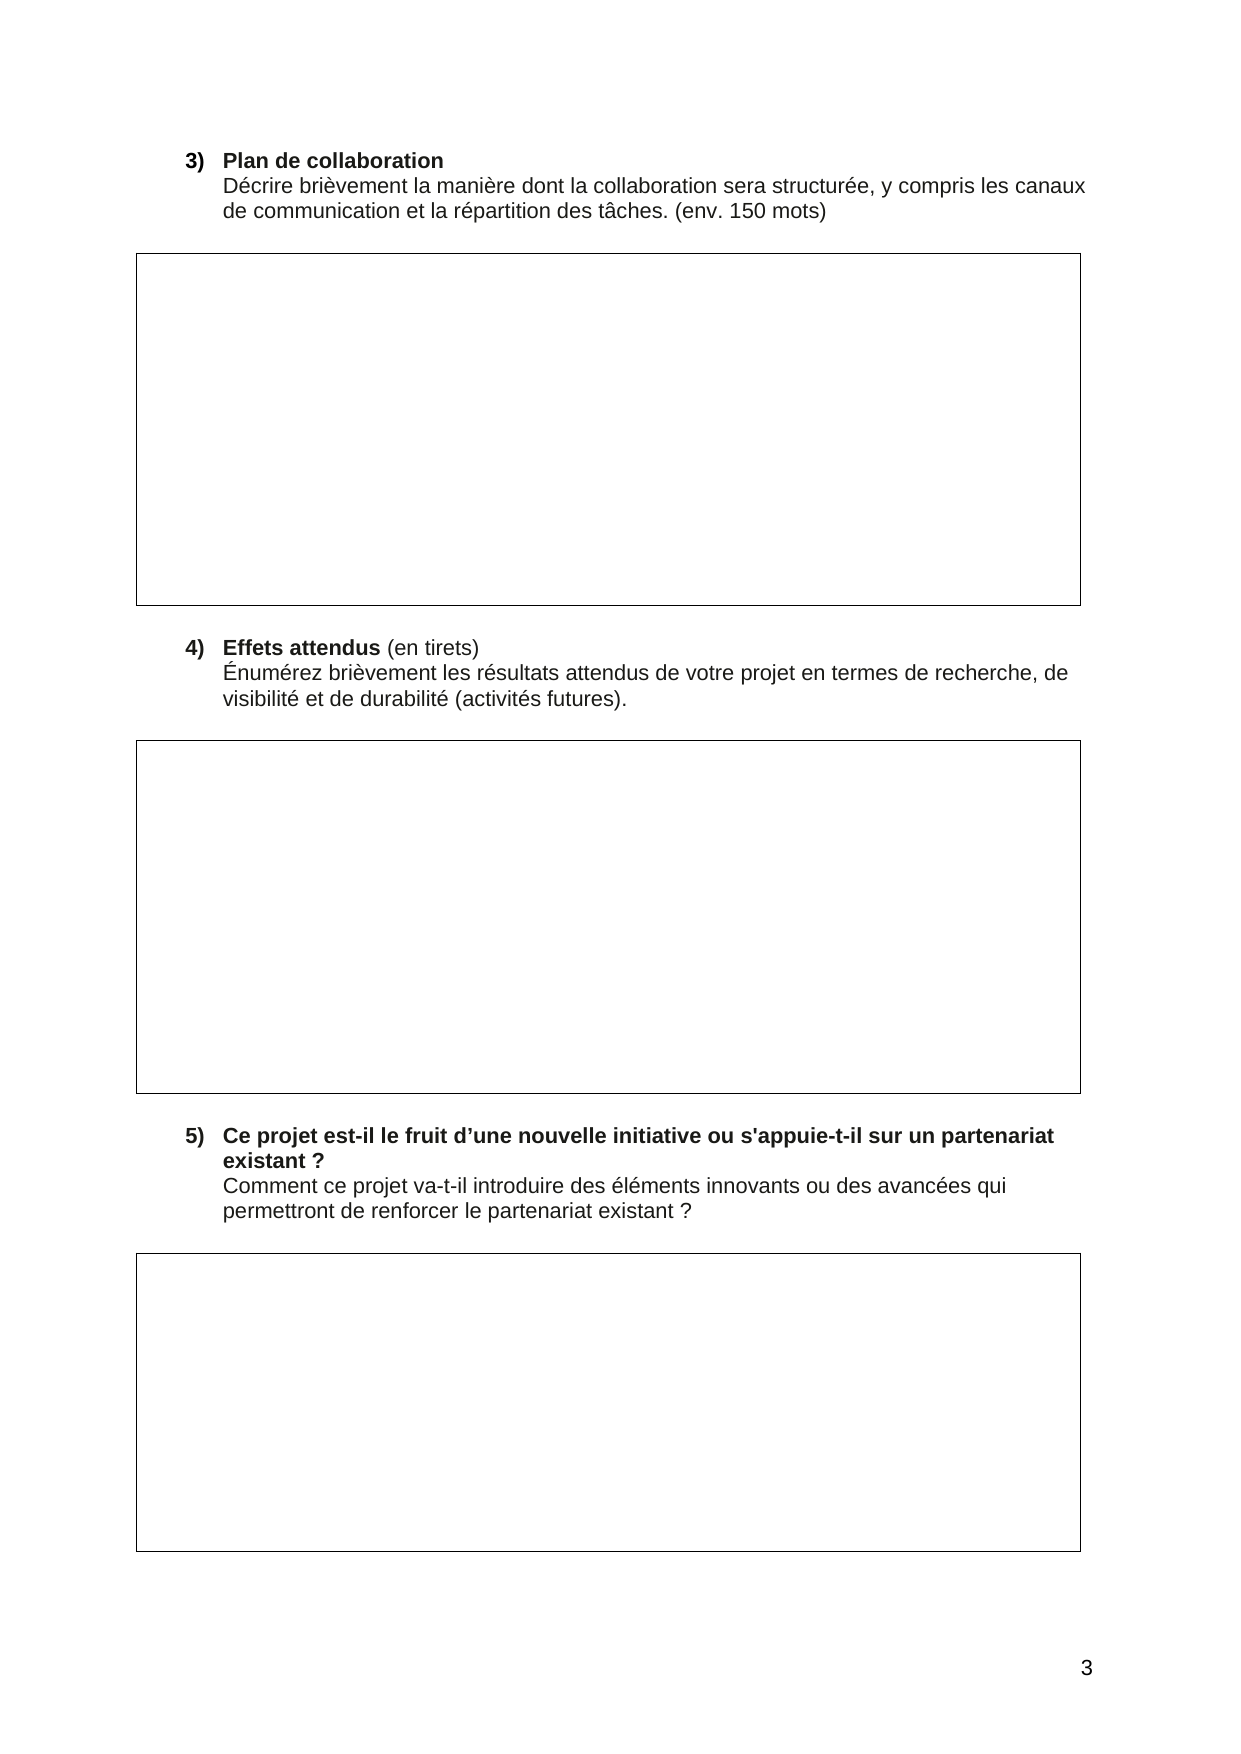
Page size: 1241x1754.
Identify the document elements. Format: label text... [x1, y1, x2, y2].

table_header [137, 1254, 1080, 1551]
table_header [137, 741, 1080, 1092]
table_header [137, 254, 1080, 605]
list Ce projet est-il le fruit d’une nouvelle initiative ou s'appuie-t-il sur un partenariat existant ? Comment ce projet va-t-il introduire des éléments innovants ou des avancées qui permettront de renforcer le partenariat existant ? [185, 1123, 1093, 1223]
list Plan de collaboration Décrire brièvement la manière dont la collaboration sera structurée, y compris les canaux de communication et la répartition des tâches. (env. 150 mots) [185, 148, 1093, 223]
list Effets attendus (en tirets) Énumérez brièvement les résultats attendus de votre projet en termes de recherche, de visibilité et de durabilité (activités futures). [185, 635, 1093, 711]
